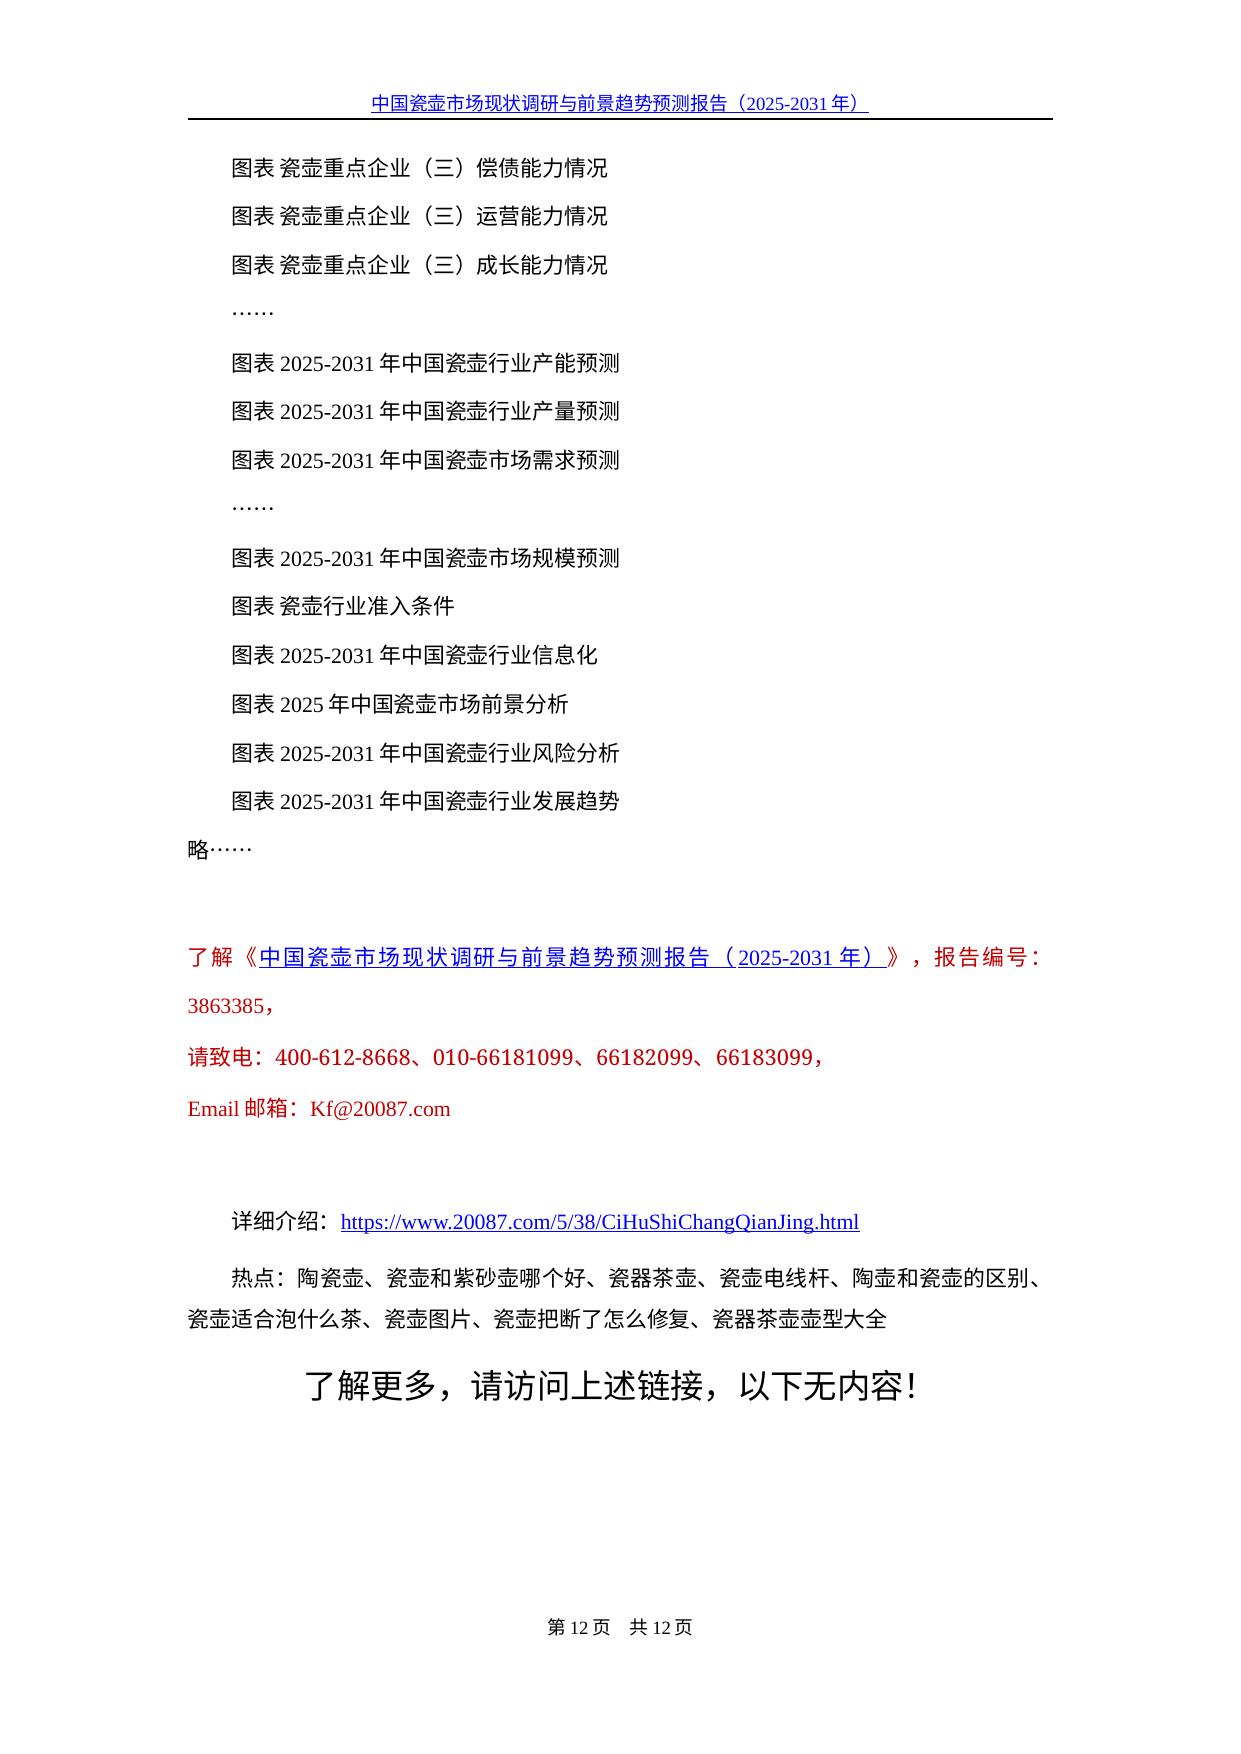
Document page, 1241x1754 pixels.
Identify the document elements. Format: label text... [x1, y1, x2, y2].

text 热点：陶瓷壶、瓷壶和紫砂壶哪个好、瓷器茶壶、瓷壶电线杆、陶壶和瓷壶的区别、瓷壶适合泡什么茶、瓷壶图片、瓷壶把断了怎么修复、瓷器茶壶壶型大全 [187, 1261, 1053, 1334]
text Email邮箱：Kf@20087.com [187, 1091, 1053, 1123]
text 详细介绍：https://www.20087.com/5/38/CiHuShiChangQianJing.html [187, 1204, 1053, 1236]
title 了解更多，请访问上述链接，以下无内容！ [187, 1351, 1053, 1416]
text 请致电：400-612-8668、010-66181099、66182099、66183099， [187, 1039, 1053, 1072]
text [187, 150, 1053, 865]
text 了解《中国瓷壶市场现状调研与前景趋势预测报告（2025-2031年）》，报告编号：3863385， [187, 939, 1053, 1020]
